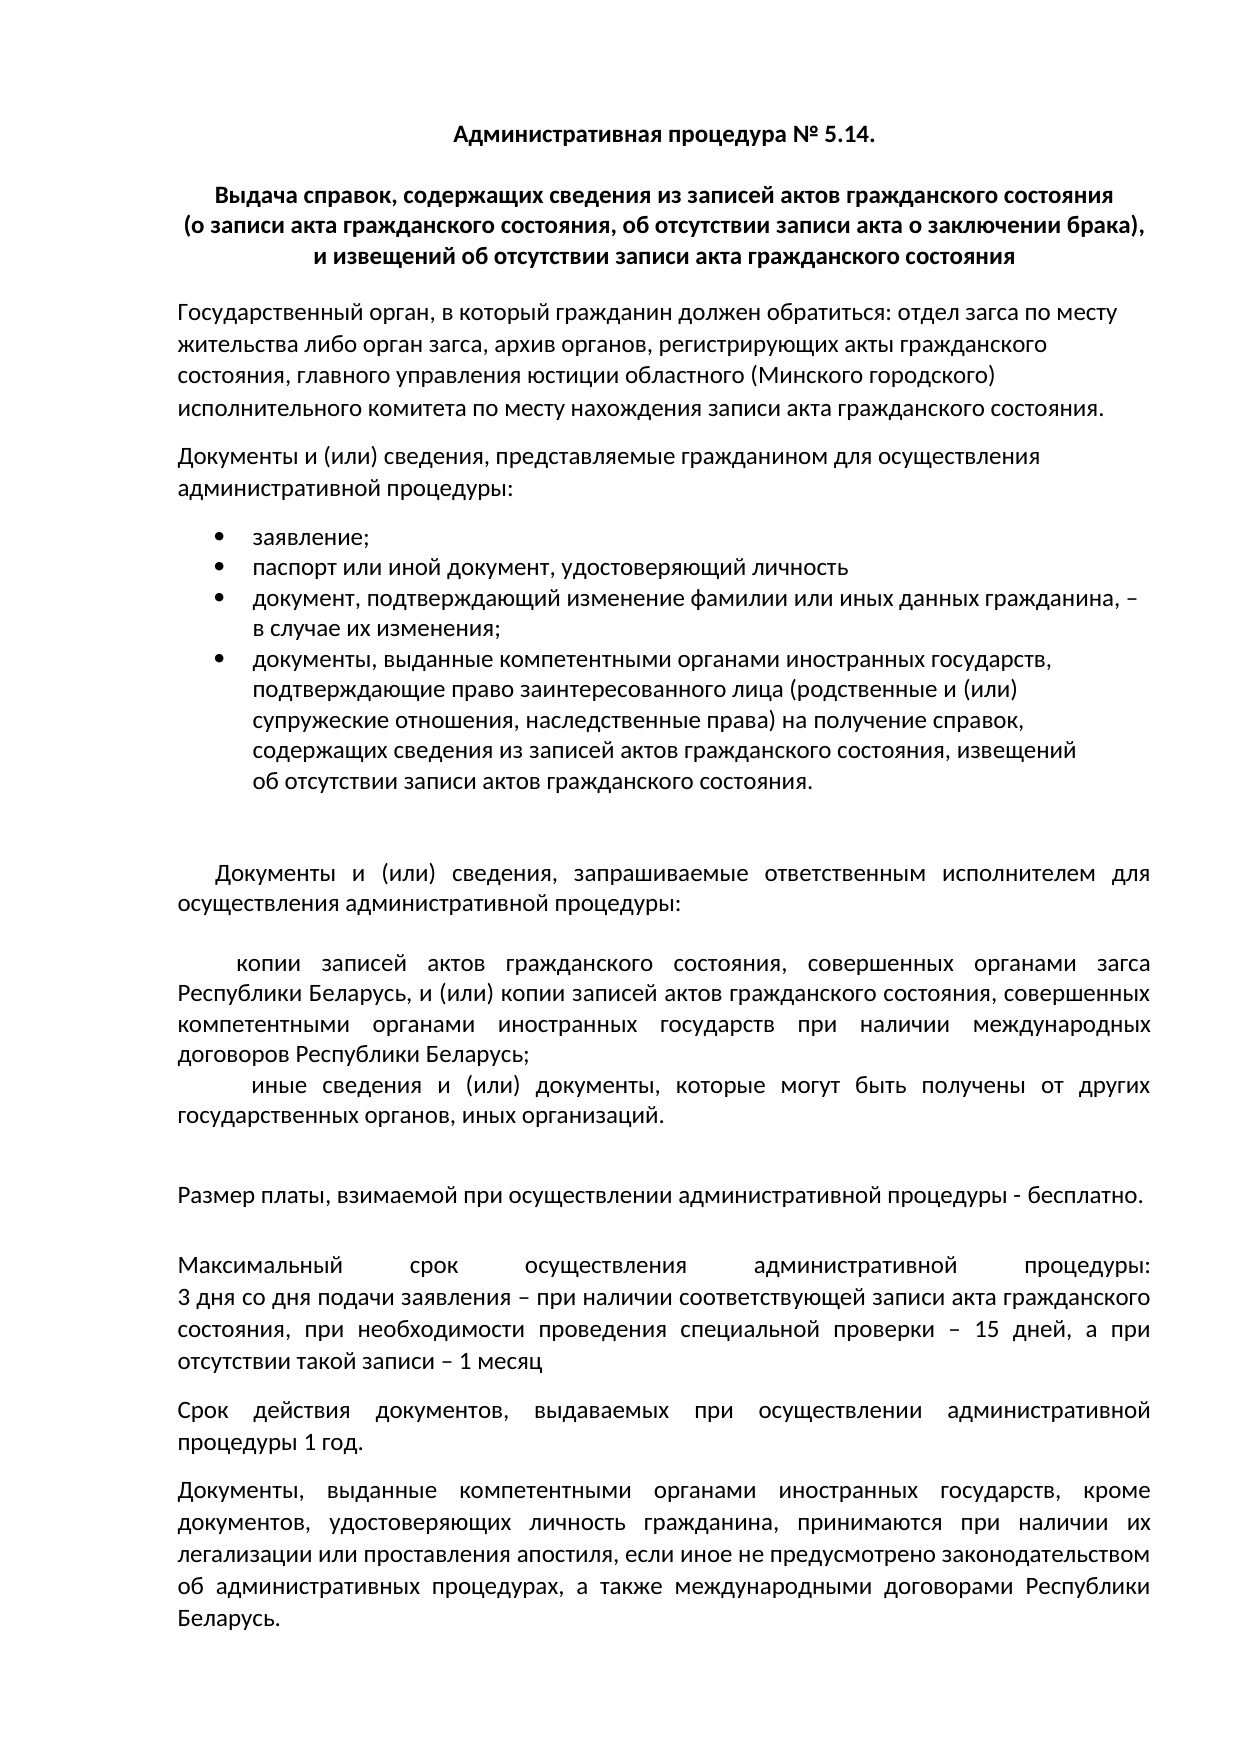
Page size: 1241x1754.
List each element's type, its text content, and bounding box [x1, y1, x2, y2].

text Срок действия документов, выдаваемых при осуществлении административной процедуры 1 год. [177, 1394, 1152, 1456]
list документы, выданные компетентными органами иностранных государств, подтверждающие право заинтересованного лица (родственные и (или) супружеские отношения, наследственные права) на получение справок, содержащих сведения из записей актов гражданского состояния, извещений об отсутствии записи актов гражданского состояния. [215, 643, 1152, 796]
text Размер платы, взимаемой при осуществлении административной процедуры - бесплатно. [177, 1179, 1152, 1209]
text Государственный орган, в который гражданин должен обратиться: отдел загса по месту жительства либо орган загса, архив органов, регистрирующих акты гражданского состояния, главного управления юстиции областного (Минского городского) исполнительного комитета по месту нахождения записи акта гражданского состояния. [177, 296, 1152, 422]
text Документы и (или) сведения, представляемые гражданином для осуществления административной процедуры: [177, 440, 1152, 503]
text Выдача справок, содержащих сведения из записей актов гражданского состояния [177, 149, 1152, 210]
text и извещений об отсутствии записи акта гражданского состояния [177, 240, 1152, 271]
text Документы, выданные компетентными органами иностранных государств, кроме документов, удостоверяющих личность гражданина, принимаются при наличии их легализации или проставления апостиля, если иное не предусмотрено законодательством об административных процедурах, а также международными договорами Республики Беларусь. [177, 1474, 1152, 1633]
text Максимальный срок осуществления административной процедуры: 3 дня со дня подачи заявления – при наличии соответствующей записи акта гражданского состояния, при необходимости проведения специальной проверки – 15 дней, а при отсутствии такой записи – 1 месяц [177, 1227, 1152, 1376]
list паспорт или иной документ, удостоверяющий личность [215, 551, 1152, 582]
list документ, подтверждающий изменение фамилии или иных данных гражданина, – в случае их изменения; [215, 582, 1152, 643]
text Административная процедура № 5.14. [177, 118, 1152, 149]
text копии записей актов гражданского состояния, совершенных органами загса Республики Беларусь, и (или) копии записей актов гражданского состояния, совершенных компетентными органами иностранных государств при наличии международных договоров Республики Беларусь; [177, 947, 1152, 1069]
list заявление; [215, 521, 1152, 551]
text иные сведения и (или) документы, которые могут быть получены от других государственных органов, иных организаций. [177, 1069, 1152, 1130]
text (о записи акта гражданского состояния, об отсутствии записи акта о заключении брака), [177, 210, 1152, 240]
text Документы и (или) сведения, запрашиваемые ответственным исполнителем для осуществления административной процедуры: [177, 857, 1152, 918]
